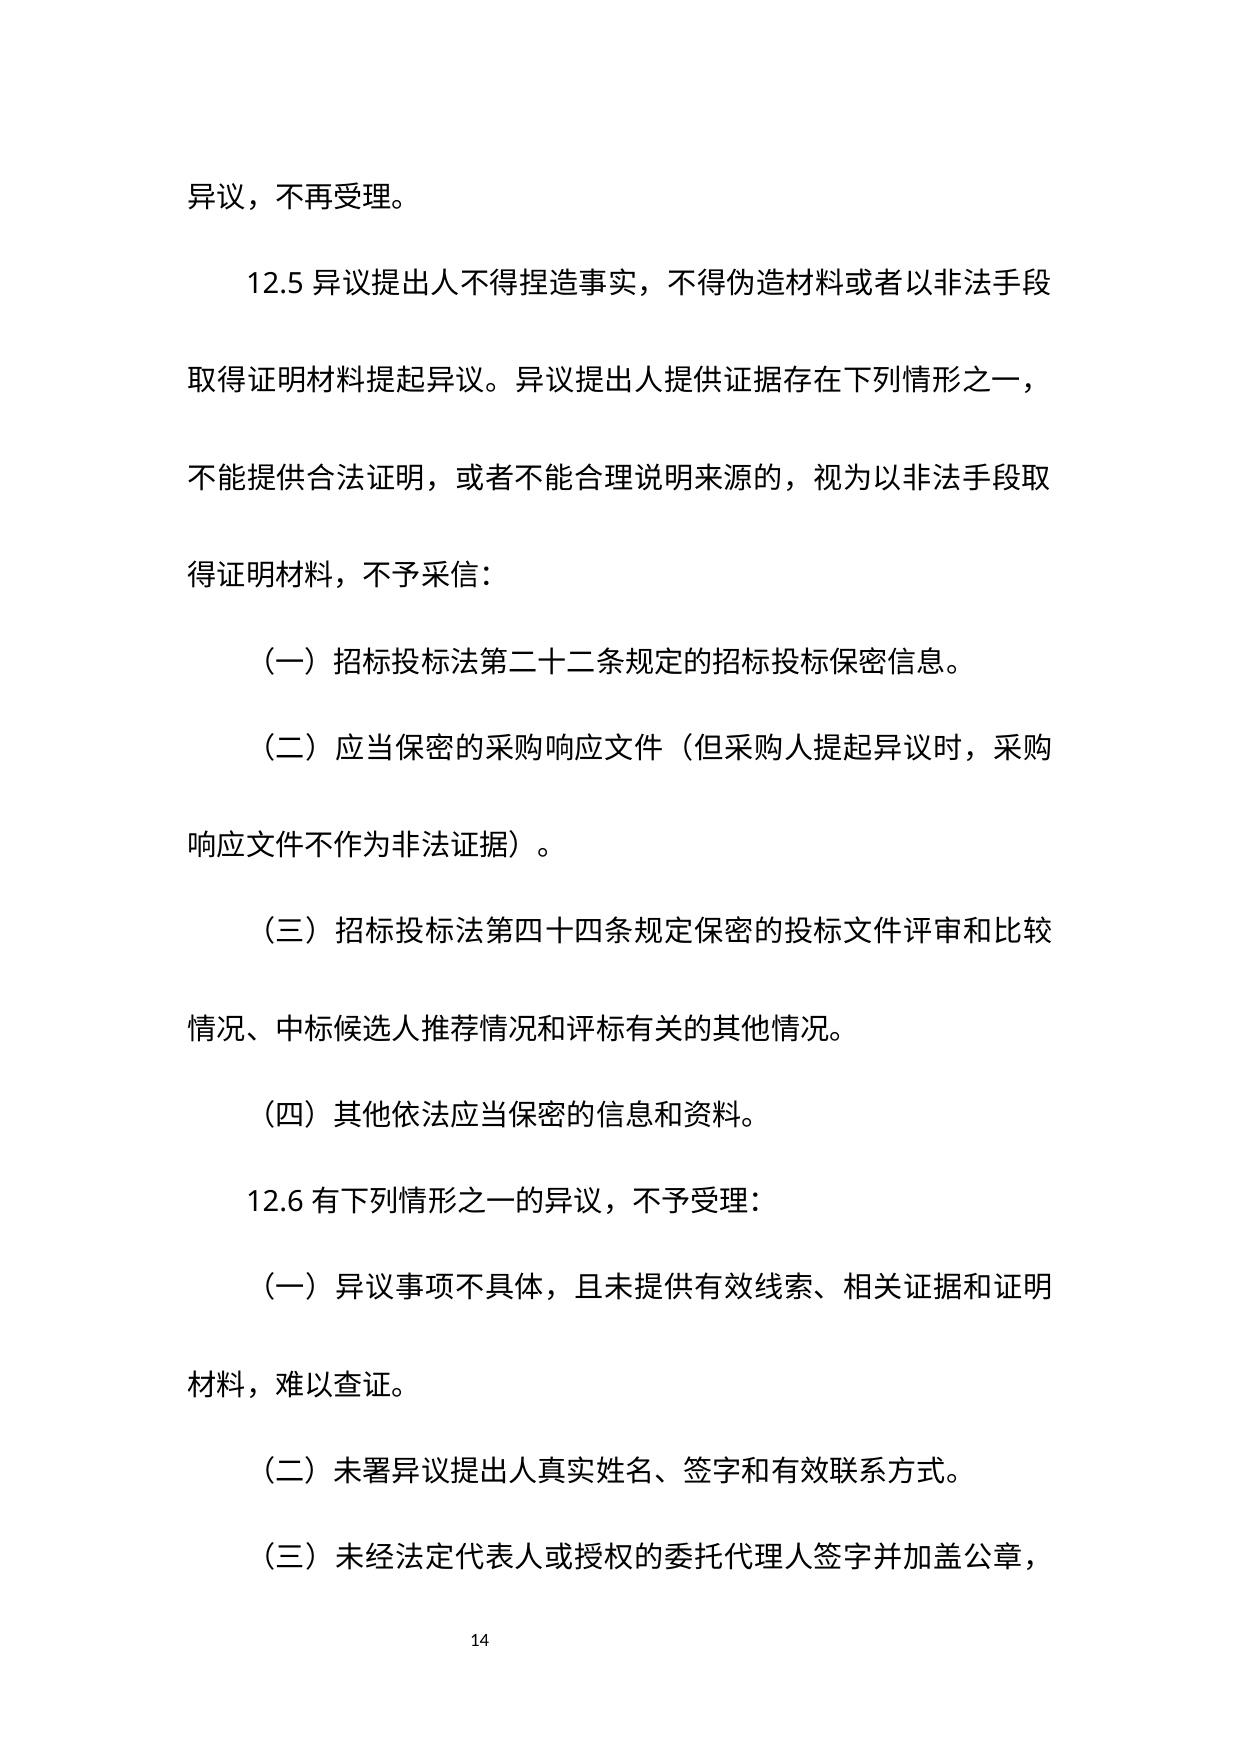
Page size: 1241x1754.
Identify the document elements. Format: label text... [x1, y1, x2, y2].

text 12.6 有下列情形之一的异议，不予受理： [187, 1166, 1053, 1231]
text 12.5 异议提出人不得捏造事实，不得伪造材料或者以非法手段取得证明材料提起异议。异议提出人提供证据存在下列情形之一，不能提供合法证明，或者不能合理说明来源的，视为以非法手段取得证明材料，不予采信： [187, 248, 1053, 606]
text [187, 162, 1053, 227]
text （二）未署异议提出人真实姓名、签字和有效联系方式。 [187, 1436, 1053, 1501]
text （一）异议事项不具体，且未提供有效线索、相关证据和证明材料，难以查证。 [187, 1252, 1053, 1415]
text （一）招标投标法第二十二条规定的招标投标保密信息。 [187, 627, 1053, 692]
text （四）其他依法应当保密的信息和资料。 [187, 1080, 1053, 1145]
text （二）应当保密的采购响应文件（但采购人提起异议时，采购响应文件不作为非法证据）。 [187, 713, 1053, 875]
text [187, 1522, 1053, 1587]
text （三）招标投标法第四十四条规定保密的投标文件评审和比较情况、中标候选人推荐情况和评标有关的其他情况。 [187, 897, 1053, 1059]
